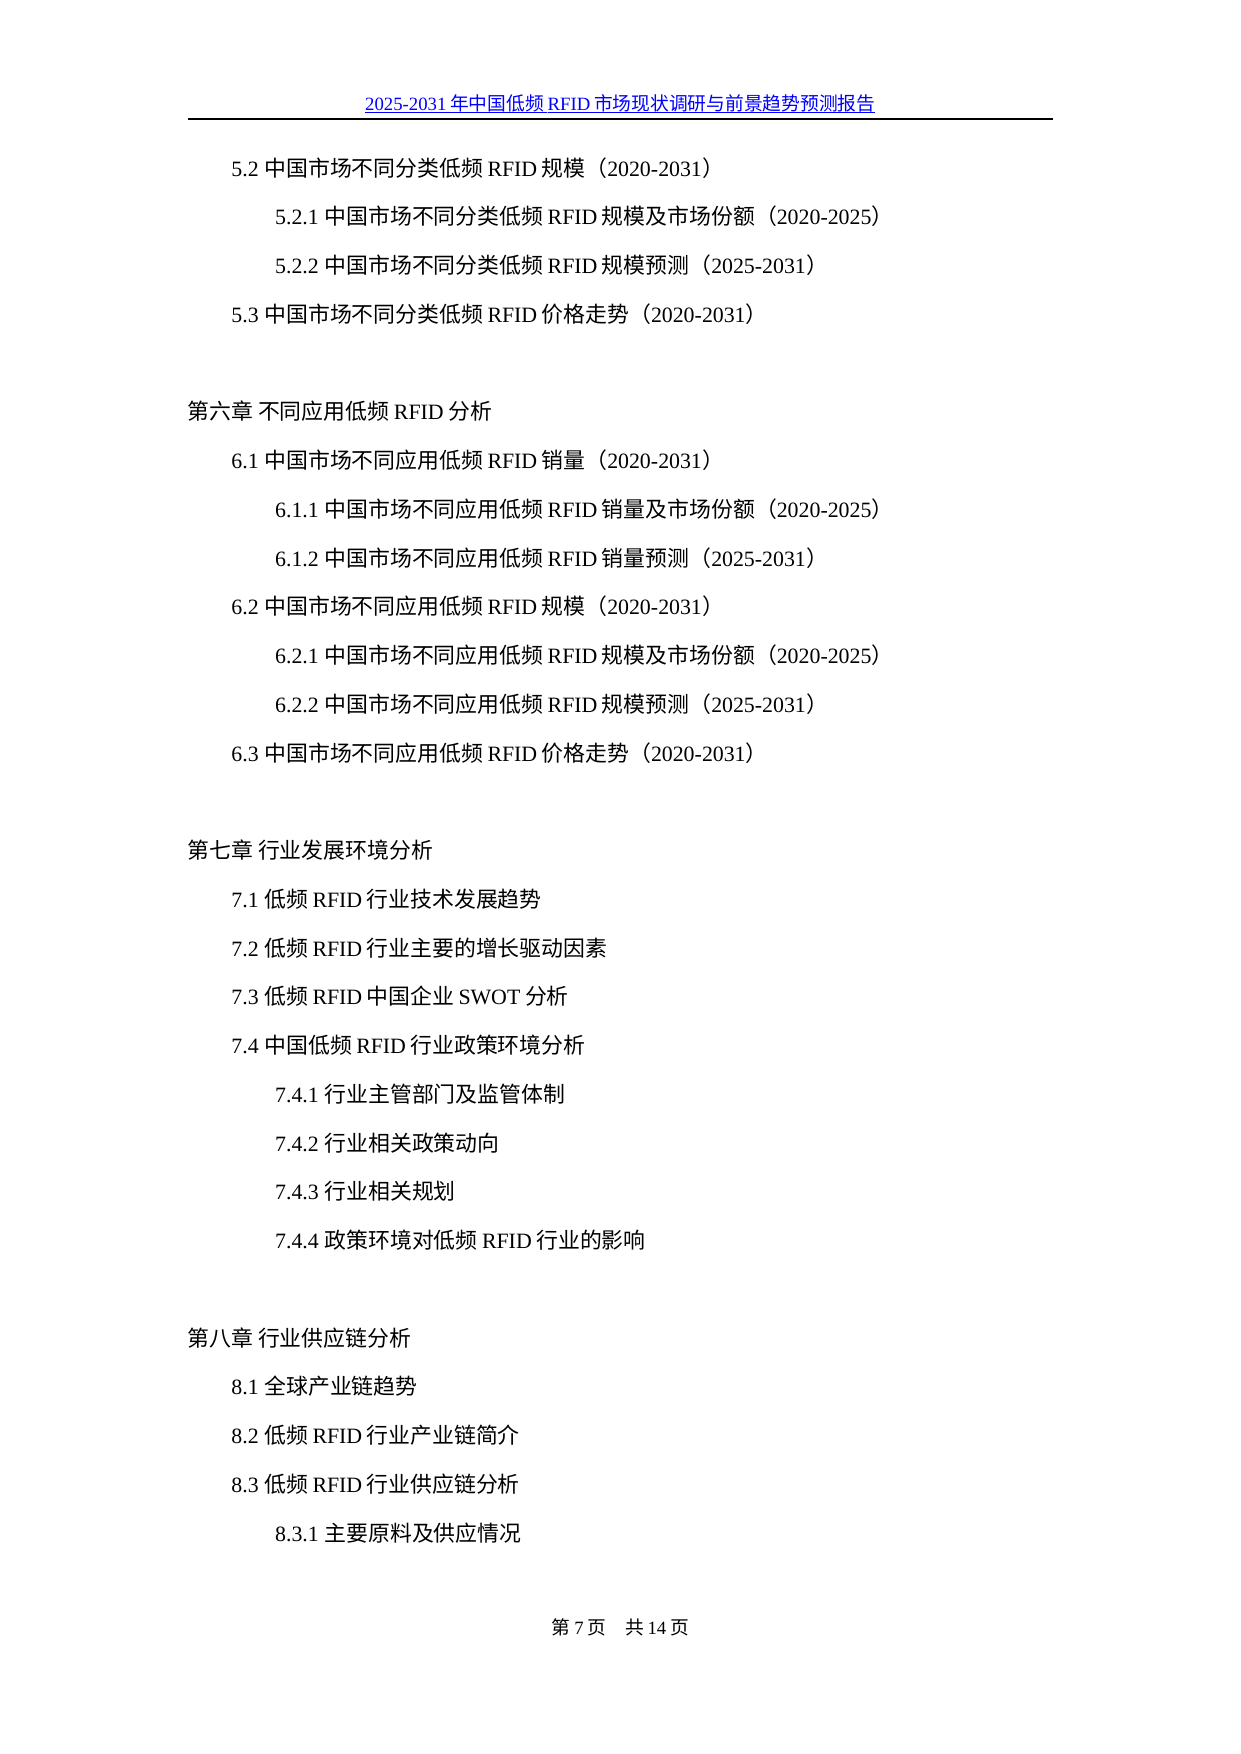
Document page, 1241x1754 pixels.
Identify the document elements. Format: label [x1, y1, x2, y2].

text [187, 150, 1053, 1548]
